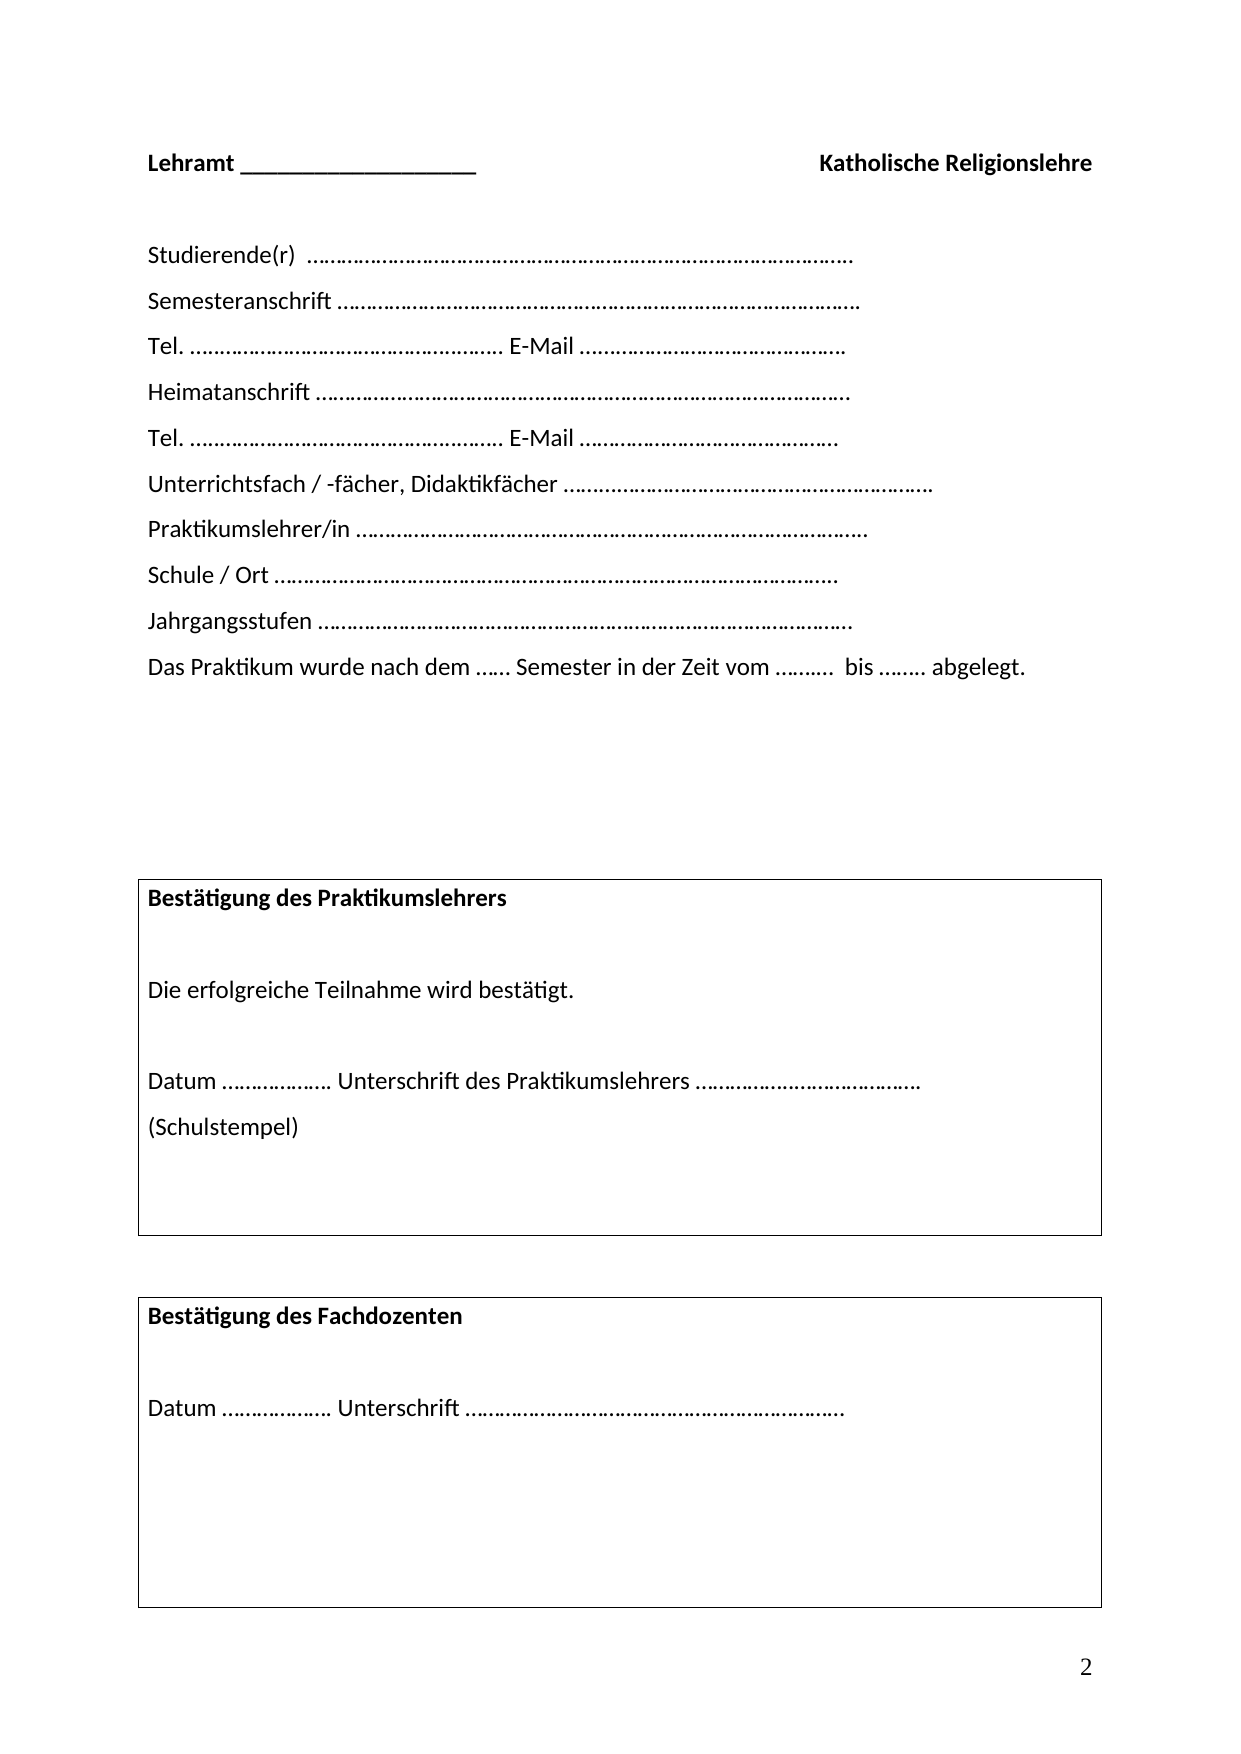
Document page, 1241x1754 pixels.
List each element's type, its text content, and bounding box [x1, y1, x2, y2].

text Studierende(r) ………………………………………………………………………………….. [148, 239, 1093, 269]
text Semesteranschrift ………………………………………………………………………………. [148, 285, 1093, 315]
text (Schulstempel) [139, 1108, 1101, 1142]
text Bestätigung des Fachdozenten [139, 1298, 1101, 1331]
text Die erfolgreiche Teilnahme wird bestätigt. [139, 971, 1101, 1004]
text Schule / Ort …………………………………………………………………………………….. [148, 559, 1093, 590]
text Tel. …..…………………………………..…….. E-Mail …...…………………………………. [148, 331, 1093, 361]
text Lehramt ___________________ Katholische Religionslehre [148, 148, 1093, 178]
text Tel. …..…………………………………..…….. E-Mail ……………………………………… [148, 422, 1093, 452]
text Das Praktikum wurde nach dem …… Semester in der Zeit vom …….… bis …….. abgelegt. [148, 651, 1093, 681]
text Datum ………………. Unterschrift ………………………………………………………… [139, 1388, 1101, 1422]
text Datum ………………. Unterschrift des Praktikumslehrers ……………..…………………. [139, 1062, 1101, 1096]
text Praktikumslehrer/in …………………………………………………………………………….. [148, 513, 1093, 544]
text Jahrgangsstufen ………………………………………………………………………………… [148, 605, 1093, 635]
text Unterrichtsfach / -fächer, Didaktikfächer ……...………………………………………………. [148, 468, 1093, 498]
text Heimatanschrift ………………………………………………………………………………… [148, 376, 1093, 407]
text Bestätigung des Praktikumslehrers [139, 880, 1101, 913]
